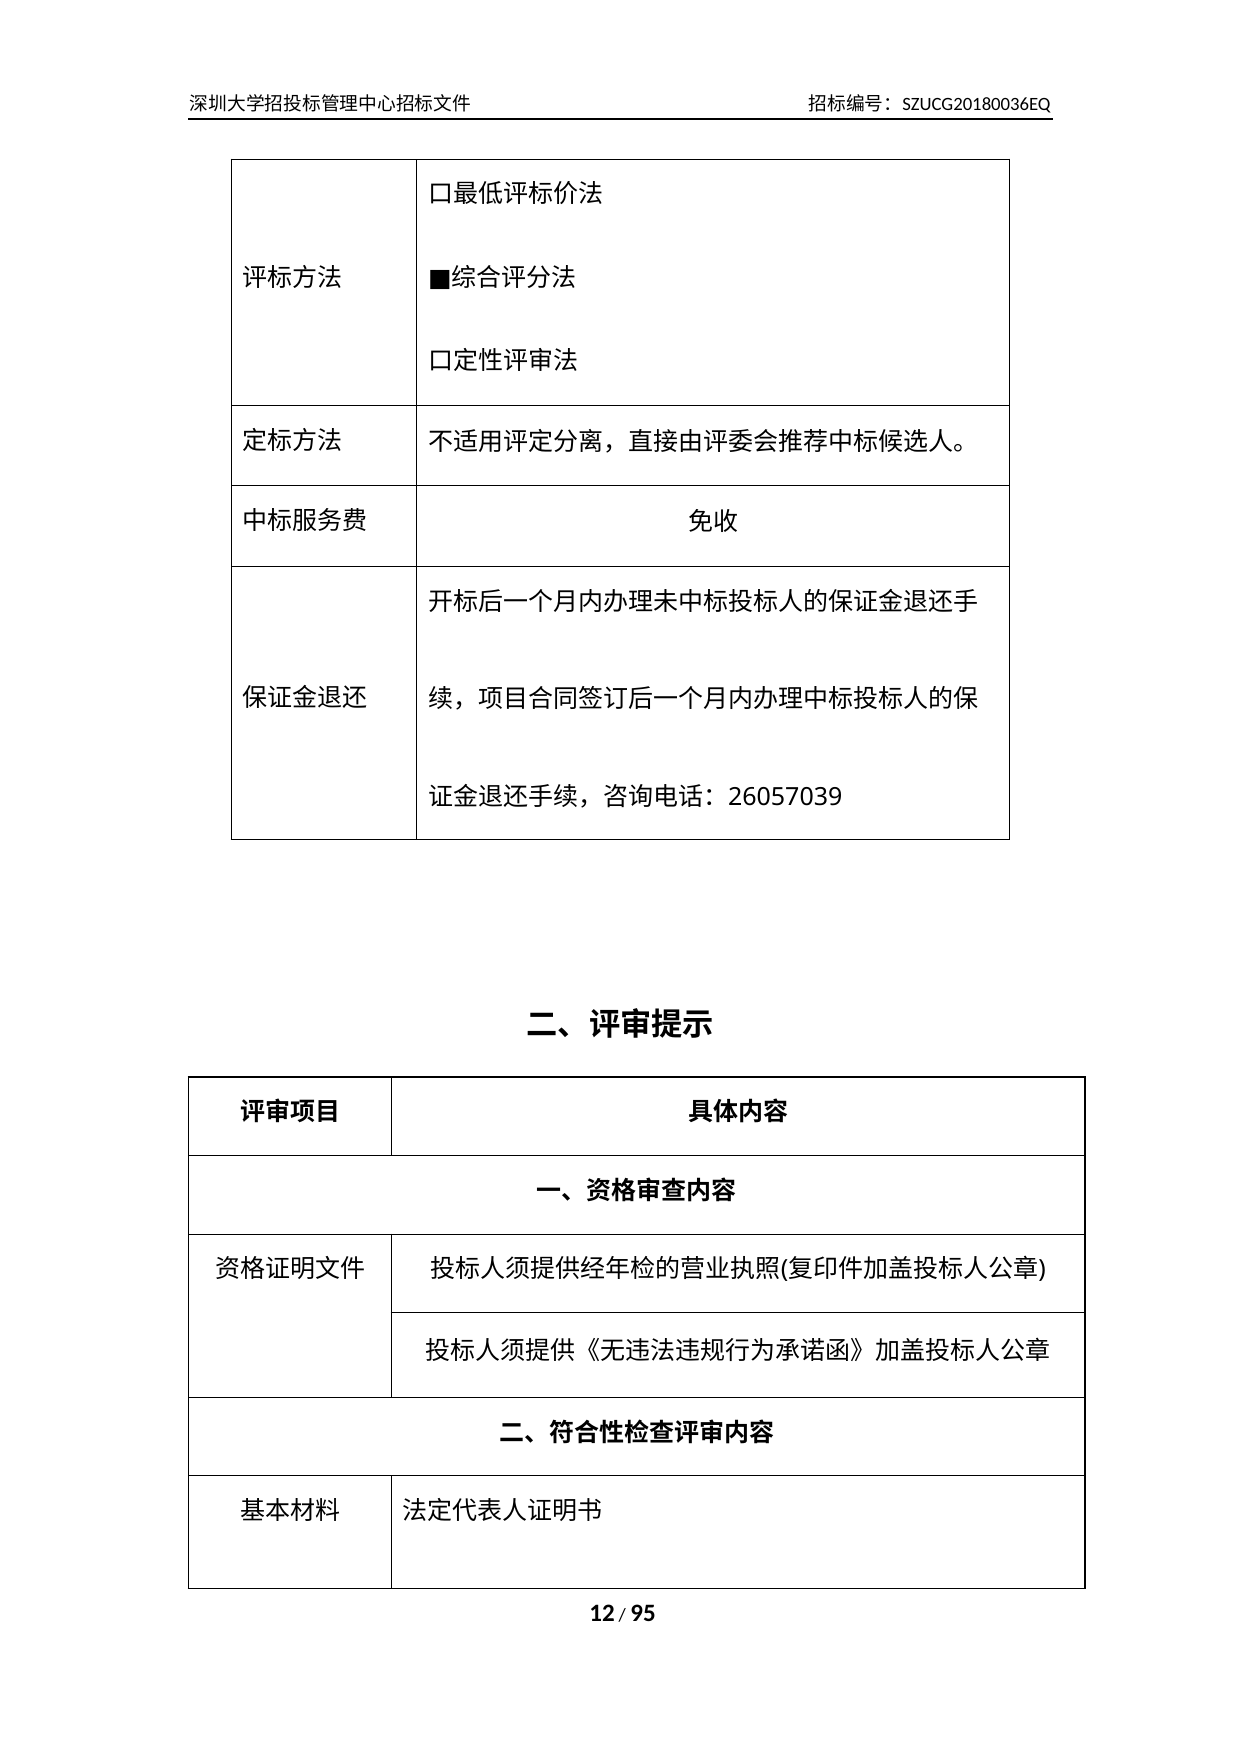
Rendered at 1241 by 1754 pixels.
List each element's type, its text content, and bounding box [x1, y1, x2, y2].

table_cell 不适用评定分离，直接由评委会推荐中标候选人。 [417, 406, 1009, 485]
table_cell 保证金退还 [232, 567, 416, 839]
table_cell 开标后一个月内办理未中标投标人的保证金退还手续，项目合同签订后一个月内办理中标投标人的保证金退还手续，咨询电话：26057039 [417, 567, 1009, 839]
table_cell 基本材料 [189, 1476, 391, 1587]
table_cell 二、符合性检查评审内容 [189, 1398, 1084, 1475]
table_cell 评标方法 [232, 160, 416, 405]
table_header 评审项目 [189, 1078, 391, 1155]
table_cell 资格证明文件 [189, 1235, 391, 1397]
table_cell 定标方法 [232, 406, 416, 485]
table_cell 口最低评标价法 ■综合评分法 口定性评审法 [417, 160, 1009, 405]
table_cell 投标人须提供《无违法违规行为承诺函》加盖投标人公章 [392, 1313, 1084, 1397]
list 二、评审提示 [187, 989, 1053, 1054]
table_cell 投标人须提供经年检的营业执照(复印件加盖投标人公章) [392, 1235, 1084, 1312]
table_header 具体内容 [392, 1078, 1084, 1155]
table_cell 免收 [417, 486, 1009, 566]
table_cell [392, 1476, 1084, 1587]
table_cell 一、资格审查内容 [189, 1156, 1084, 1233]
table_cell 中标服务费 [232, 486, 416, 566]
